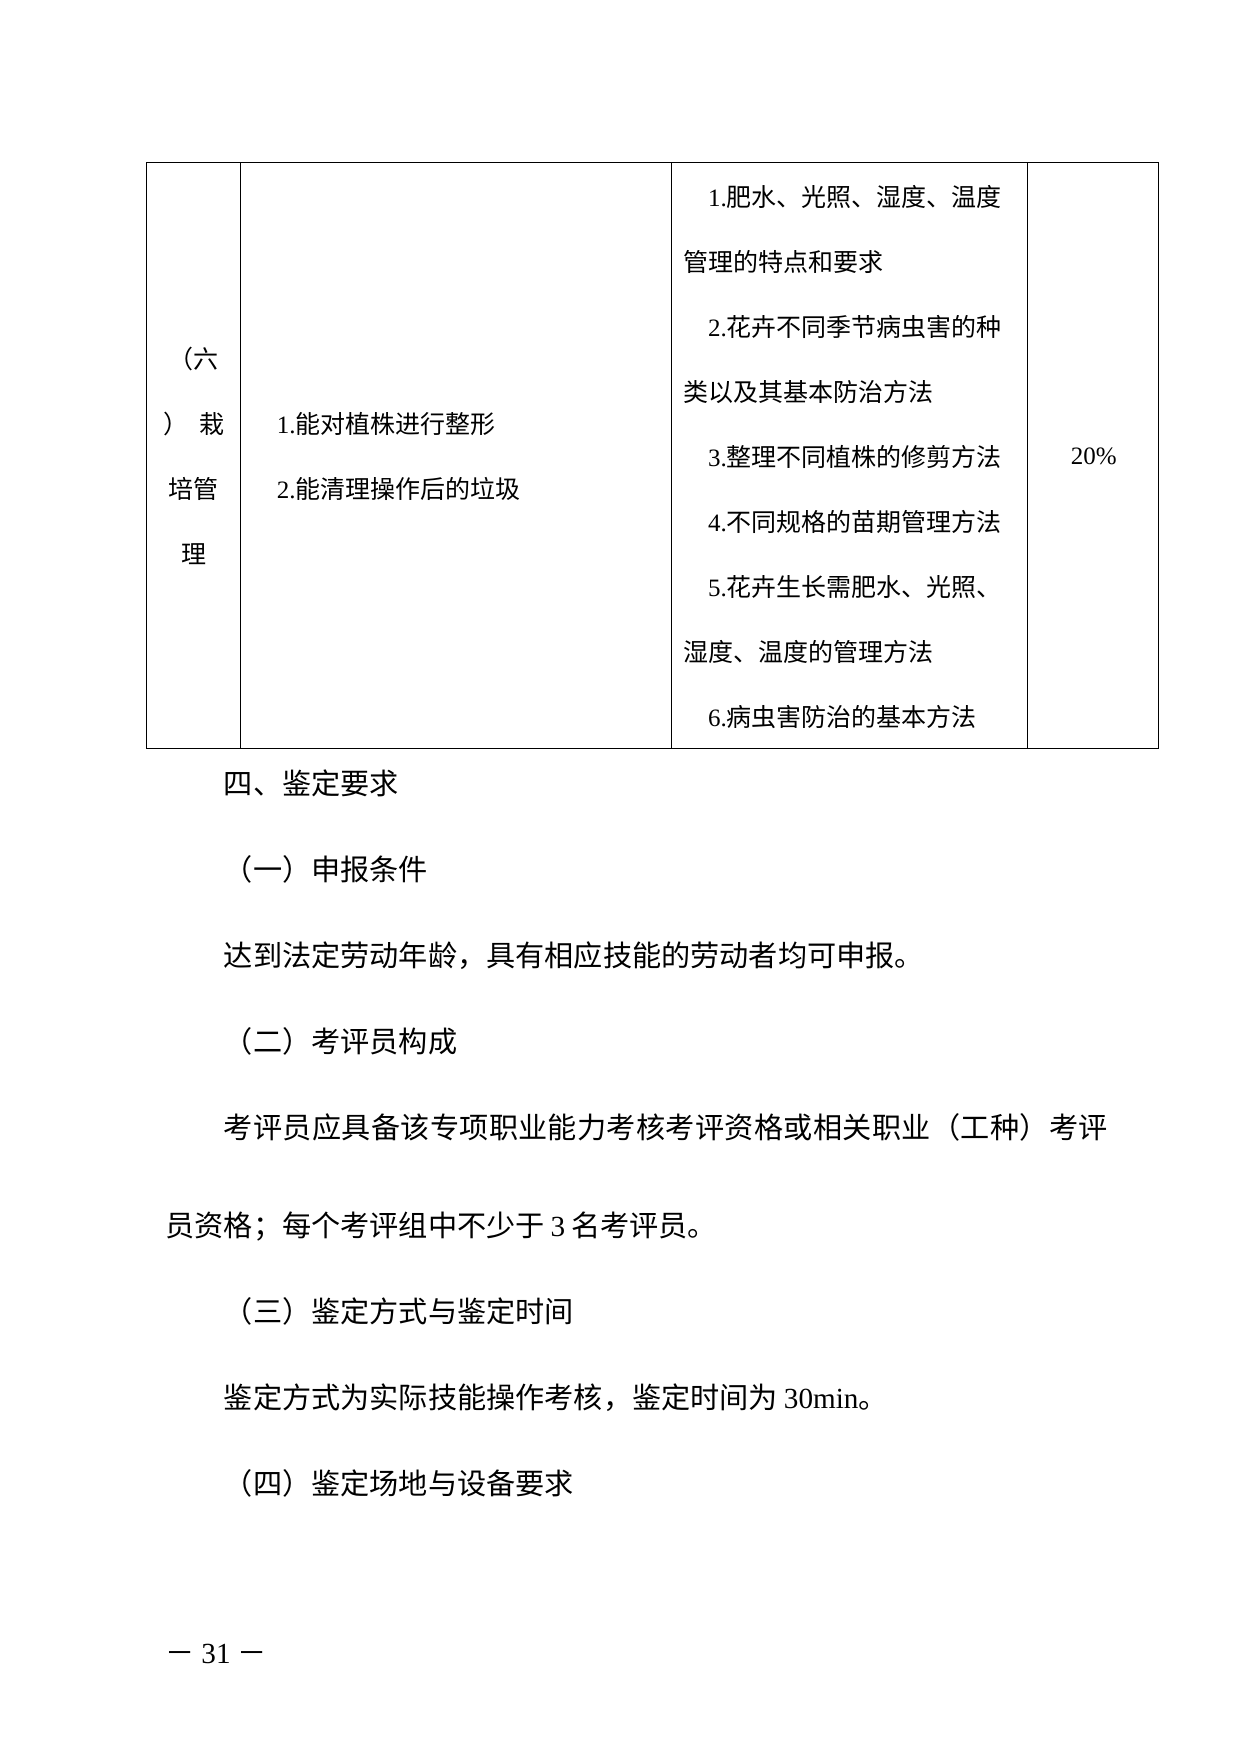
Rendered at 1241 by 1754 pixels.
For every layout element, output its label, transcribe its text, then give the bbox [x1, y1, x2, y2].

table_cell （六） 栽培管理 [147, 163, 240, 748]
table_cell 20% [1028, 163, 1158, 748]
text 考评员应具备该专项职业能力考核考评资格或相关职业（工种）考评员资格；每个考评组中不少于3名考评员。 [165, 1094, 1110, 1256]
table_cell 1.能对植株进行整形 2.能清理操作后的垃圾 [241, 163, 671, 748]
text （三）鉴定方式与鉴定时间 [165, 1277, 1110, 1342]
text （四）鉴定场地与设备要求 [165, 1449, 1110, 1514]
text 四、鉴定要求 [165, 749, 1110, 814]
text 鉴定方式为实际技能操作考核，鉴定时间为30min。 [165, 1363, 1110, 1428]
text （一）申报条件 [165, 835, 1110, 900]
text （二）考评员构成 [165, 1007, 1110, 1072]
table_cell 1.肥水、光照、湿度、温度管理的特点和要求 2.花卉不同季节病虫害的种类以及其基本防治方法 3.整理不同植株的修剪方法 4.不同规格的苗期管理方法 5.花卉生长需肥水、光照、湿度、温度的管理方法 6.病虫害防治的基本方法 [672, 163, 1027, 748]
text 达到法定劳动年龄，具有相应技能的劳动者均可申报。 [165, 921, 1110, 986]
